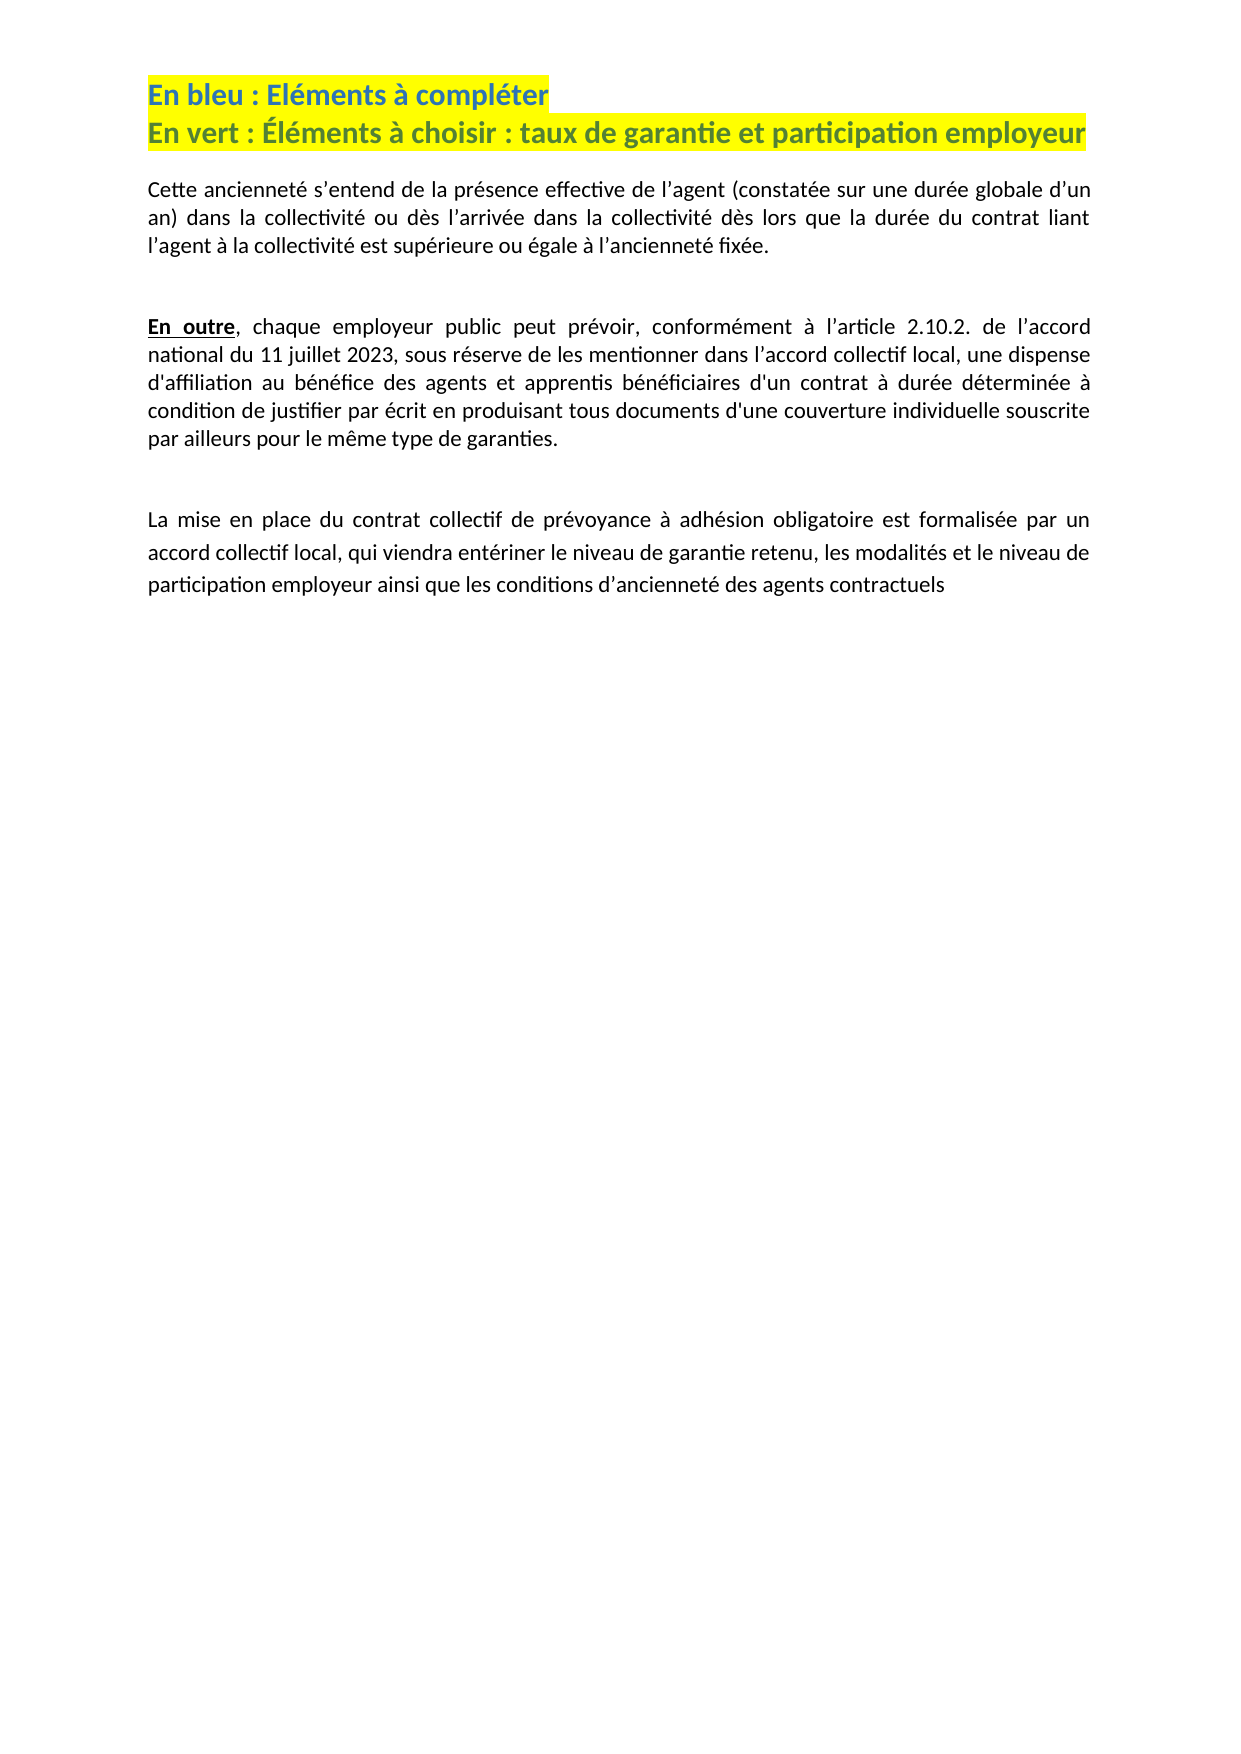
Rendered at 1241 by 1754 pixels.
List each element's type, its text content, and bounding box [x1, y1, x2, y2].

text Cette ancienneté s’entend de la présence effective de l’agent (constatée sur une durée globale d’un an) dans la collectivité ou dès l’arrivée dans la collectivité dès lors que la durée du contrat liant l’agent à la collectivité est supérieure ou égale à l’ancienneté fixée. [148, 175, 1093, 259]
text En outre, chaque employeur public peut prévoir, conformément à l’article 2.10.2. de l’accord national du 11 juillet 2023, sous réserve de les mentionner dans l’accord collectif local, une dispense d'affiliation au bénéfice des agents et apprentis bénéficiaires d'un contrat à durée déterminée à condition de justifier par écrit en produisant tous documents d'une couverture individuelle souscrite par ailleurs pour le même type de garanties. [148, 312, 1093, 452]
text La mise en place du contrat collectif de prévoyance à adhésion obligatoire est formalisée par un accord collectif local, qui viendra entériner le niveau de garantie retenu, les modalités et le niveau de participation employeur ainsi que les conditions d’ancienneté des agents contractuels [148, 506, 1093, 598]
